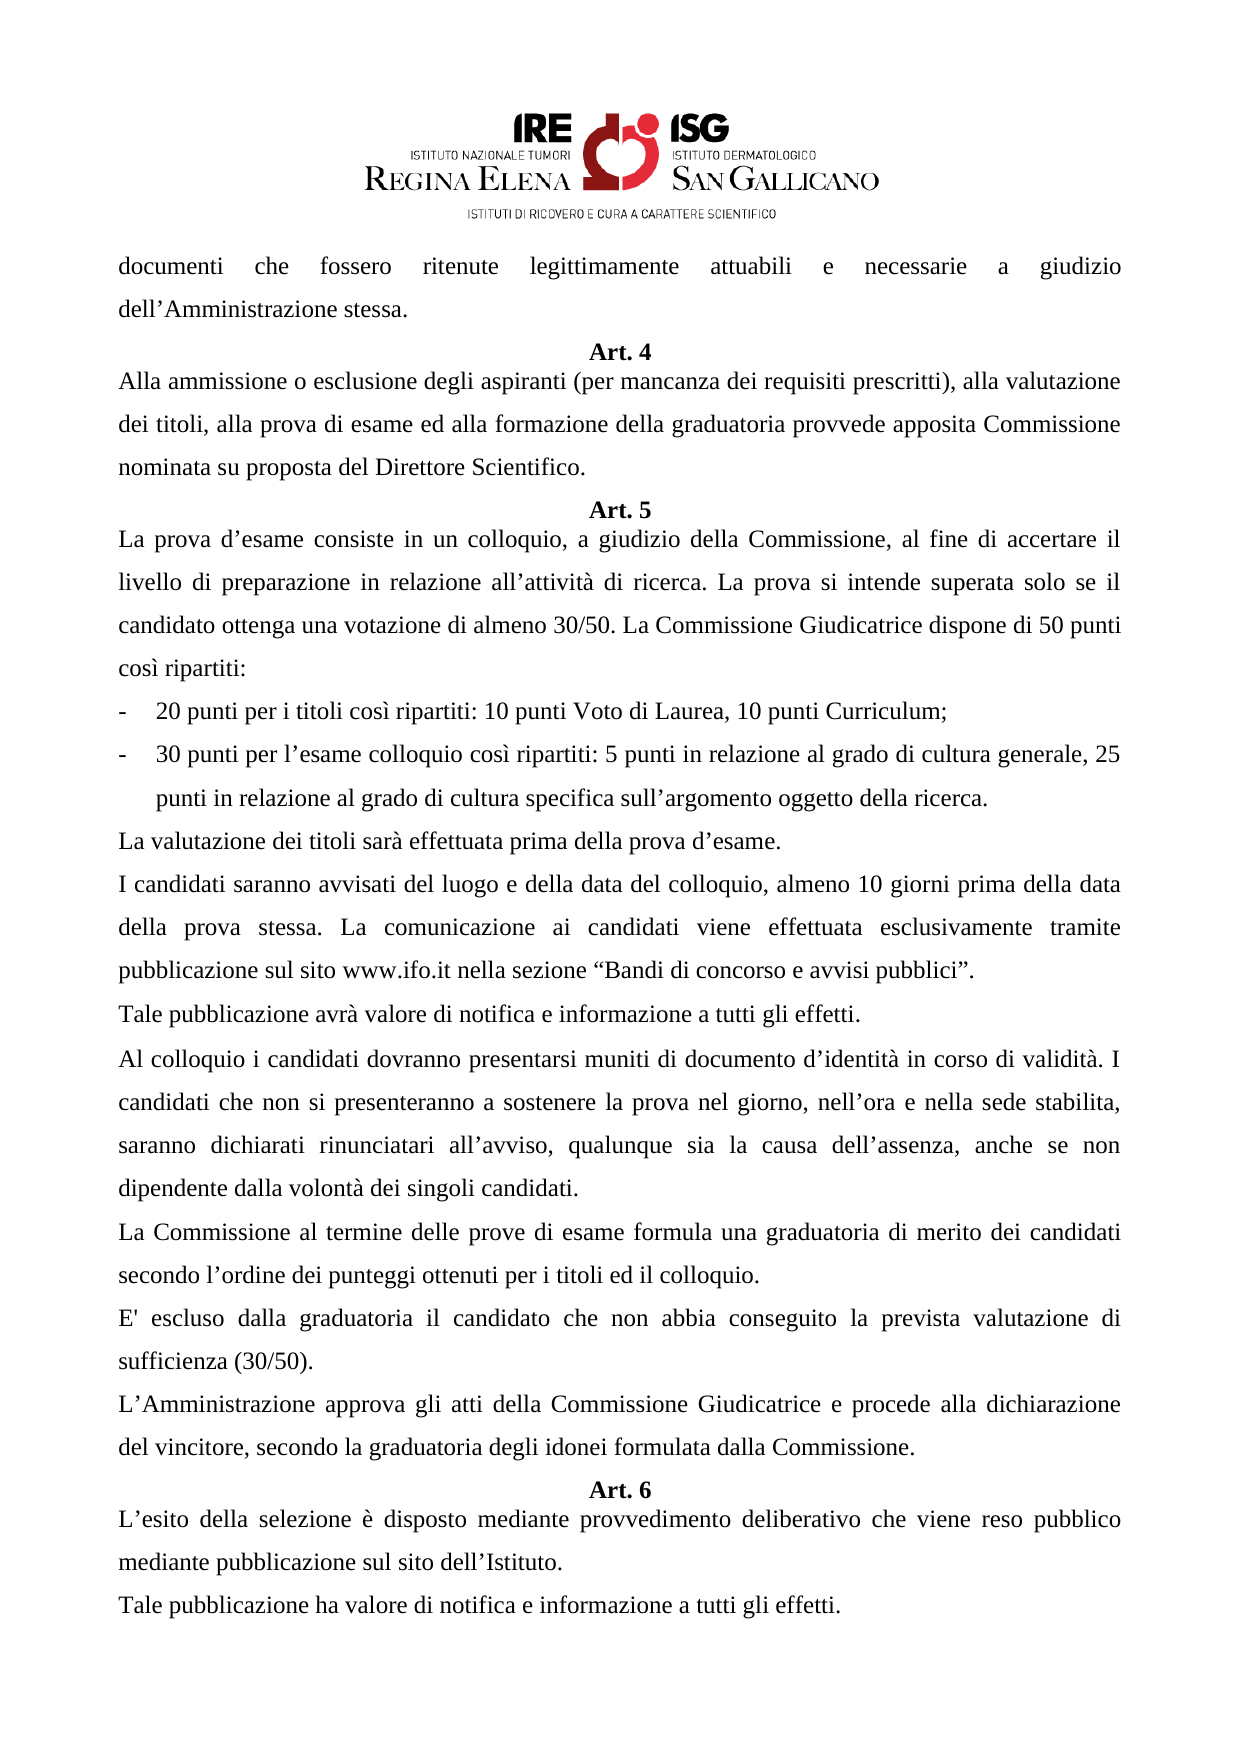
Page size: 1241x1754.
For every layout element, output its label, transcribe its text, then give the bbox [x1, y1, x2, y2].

text Art. 4 [118, 337, 1122, 366]
text L’esito della selezione è disposto mediante provvedimento deliberativo che viene reso pubblico mediante pubblicazione sul sito dell’Istituto. [118, 1504, 1122, 1576]
text Tale pubblicazione avrà valore di notifica e informazione a tutti gli effetti. [118, 998, 1122, 1029]
text Art. 6 [118, 1475, 1122, 1504]
text La valutazione dei titoli sarà effettuata prima della prova d’esame. [118, 826, 1122, 854]
text Al colloquio i candidati dovranno presentarsi muniti di documento d’identità in corso di validità. I candidati che non si presenteranno a sostenere la prova nel giorno, nell’ora e nella sede stabilita, saranno dichiarati rinunciatari all’avviso, qualunque sia la causa dell’assenza, anche se non dipendente dalla volontà dei singoli candidati. [118, 1044, 1122, 1202]
text L’Amministrazione approva gli atti della Commissione Giudicatrice e procede alla dichiarazione del vincitore, secondo la graduatoria degli idonei formulata dalla Commissione. [118, 1389, 1122, 1461]
text Alla ammissione o esclusione degli aspiranti (per mancanza dei requisiti prescritti), alla valutazione dei titoli, alla prova di esame ed alla formazione della graduatoria provvede apposita Commissione nominata su proposta del Direttore Scientifico. [118, 366, 1122, 481]
text Art. 5 [118, 495, 1122, 524]
picture [118, 73, 1123, 251]
list 20 punti per i titoli così ripartiti: 10 punti Voto di Laurea, 10 punti Curriculum; [118, 696, 1122, 725]
text Tale pubblicazione ha valore di notifica e informazione a tutti gli effetti. [118, 1590, 1122, 1619]
text I candidati saranno avvisati del luogo e della data del colloquio, almeno 10 giorni prima della data della prova stessa. La comunicazione ai candidati viene effettuata esclusivamente tramite pubblicazione sul sito www.ifo.it nella sezione “Bandi di concorso e avvisi pubblici”. [118, 869, 1122, 984]
text La prova d’esame consiste in un colloquio, a giudizio della Commissione, al fine di accertare il livello di preparazione in relazione all’attività di ricerca. La prova si intende superata solo se il candidato ottenga una votazione di almeno 30/50. La Commissione Giudicatrice dispone di 50 punti così ripartiti: [118, 524, 1122, 682]
list 30 punti per l’esame colloquio così ripartiti: 5 punti in relazione al grado di cultura generale, 25 punti in relazione al grado di cultura specifica sull’argomento oggetto della ricerca. [118, 739, 1122, 811]
text La Commissione al termine delle prove di esame formula una graduatoria di merito dei candidati secondo l’ordine dei punteggi ottenuti per i titoli ed il colloquio. [118, 1217, 1122, 1288]
text E' escluso dalla graduatoria il candidato che non abbia conseguito la prevista valutazione di sufficienza (30/50). [118, 1303, 1122, 1375]
